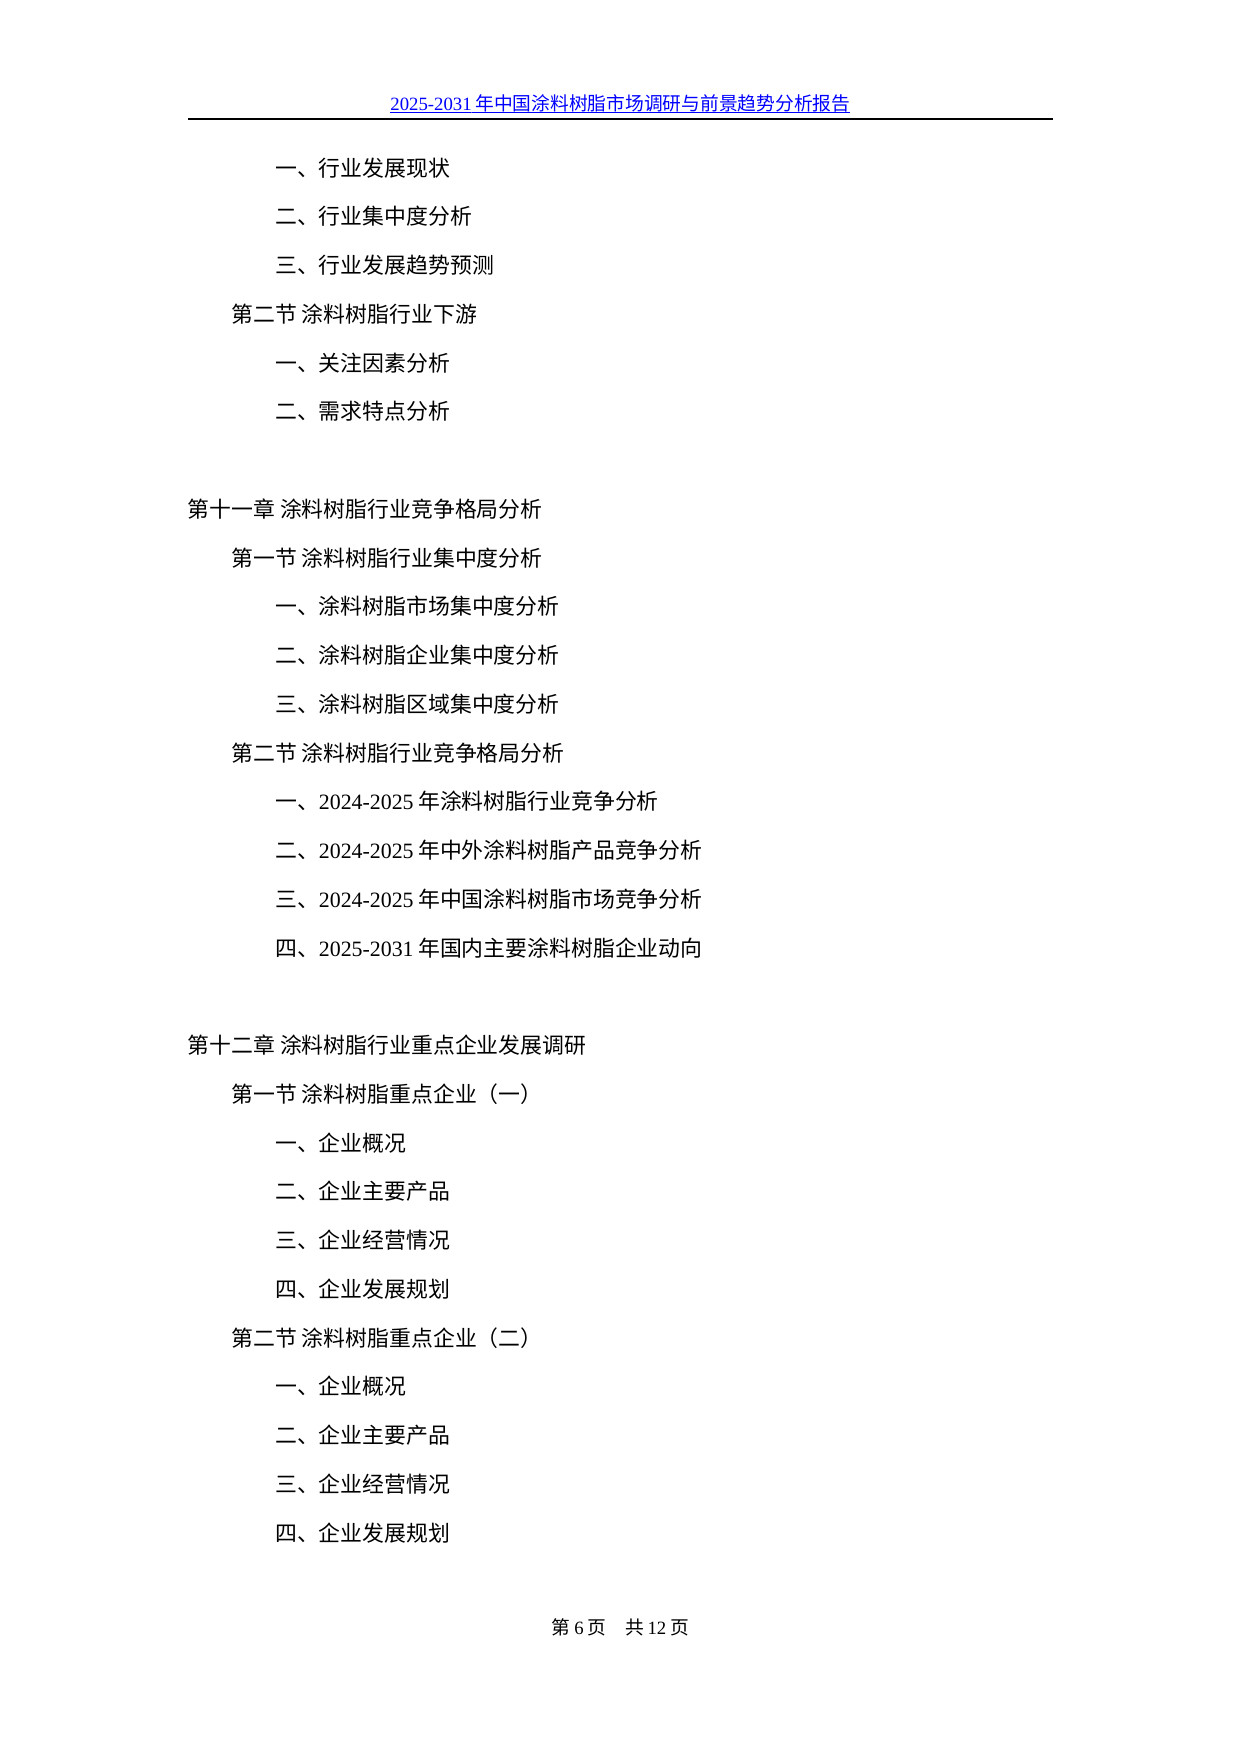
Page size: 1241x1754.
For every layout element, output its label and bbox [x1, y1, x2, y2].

text [187, 150, 1053, 1548]
